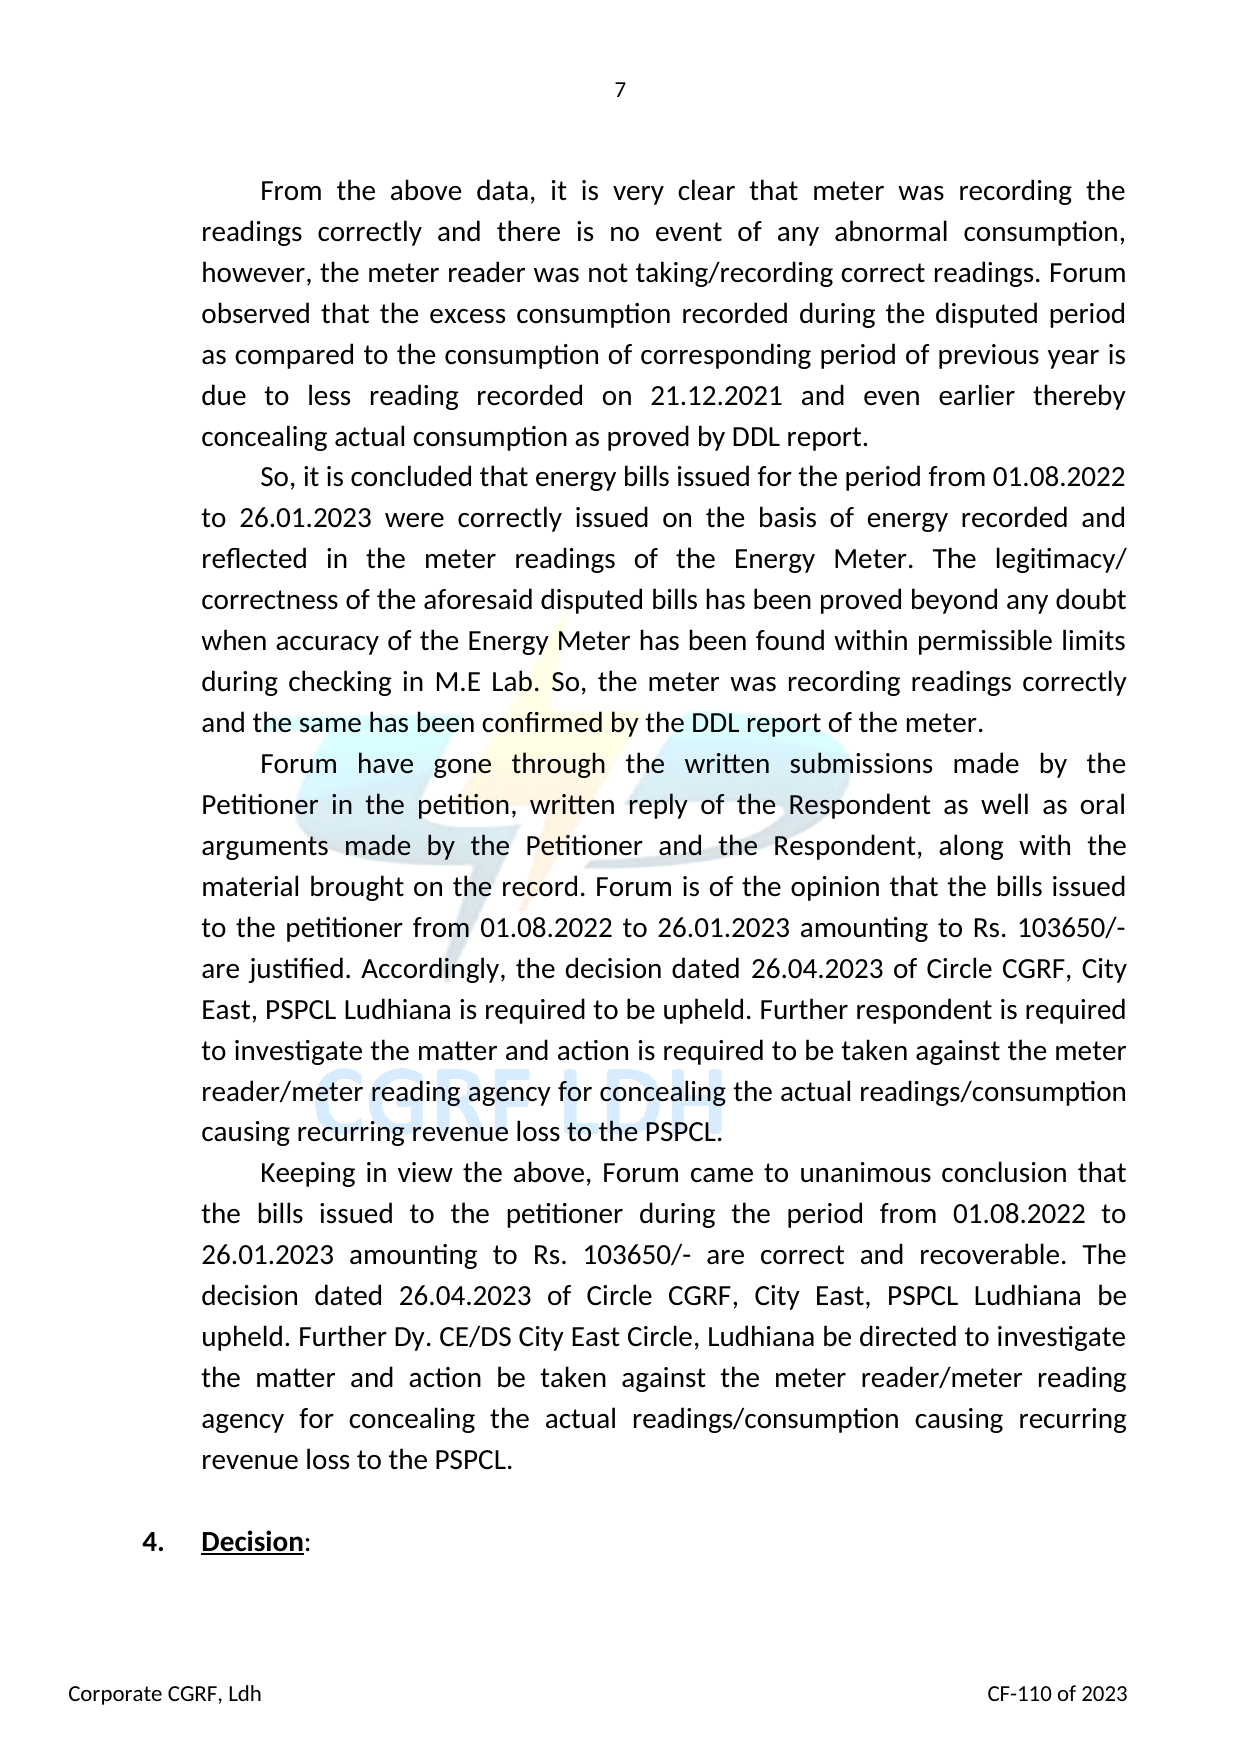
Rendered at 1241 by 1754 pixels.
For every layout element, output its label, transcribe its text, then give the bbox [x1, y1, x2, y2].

list Keeping in view the above, Forum came to unanimous conclusion that the bills issued to the petitioner during the period from 01.08.2022 to 26.01.2023 amounting to Rs. 103650/- are correct and recoverable. The decision dated 26.04.2023 of Circle CGRF, City East, PSPCL Ludhiana be upheld. Further Dy. CE/DS City East Circle, Ludhiana be directed to investigate the matter and action be taken against the meter reader/meter reading agency for concealing the actual readings/consumption causing recurring revenue loss to the PSPCL. [201, 1154, 1128, 1477]
list Decision: [142, 1523, 1128, 1558]
list Forum have gone through the written submissions made by the Petitioner in the petition, written reply of the Respondent as well as oral arguments made by the Petitioner and the Respondent, along with the material brought on the record. Forum is of the opinion that the bills issued to the petitioner from 01.08.2022 to 26.01.2023 amounting to Rs. 103650/- are justified. Accordingly, the decision dated 26.04.2023 of Circle CGRF, City East, PSPCL Ludhiana is required to be upheld. Further respondent is required to investigate the matter and action is required to be taken against the meter reader/meter reading agency for concealing the actual readings/consumption causing recurring revenue loss to the PSPCL. [201, 745, 1128, 1149]
list From the above data, it is very clear that meter was recording the readings correctly and there is no event of any abnormal consumption, however, the meter reader was not taking/recording correct readings. Forum observed that the excess consumption recorded during the disputed period as compared to the consumption of corresponding period of previous year is due to less reading recorded on 21.12.2021 and even earlier thereby concealing actual consumption as proved by DDL report. [201, 172, 1128, 453]
list So, it is concluded that energy bills issued for the period from 01.08.2022 to 26.01.2023 were correctly issued on the basis of energy recorded and reflected in the meter readings of the Energy Meter. The legitimacy/ correctness of the aforesaid disputed bills has been proved beyond any doubt when accuracy of the Energy Meter has been found within permissible limits during checking in M.E Lab. So, the meter was recording readings correctly and the same has been confirmed by the DDL report of the meter. [201, 458, 1128, 740]
